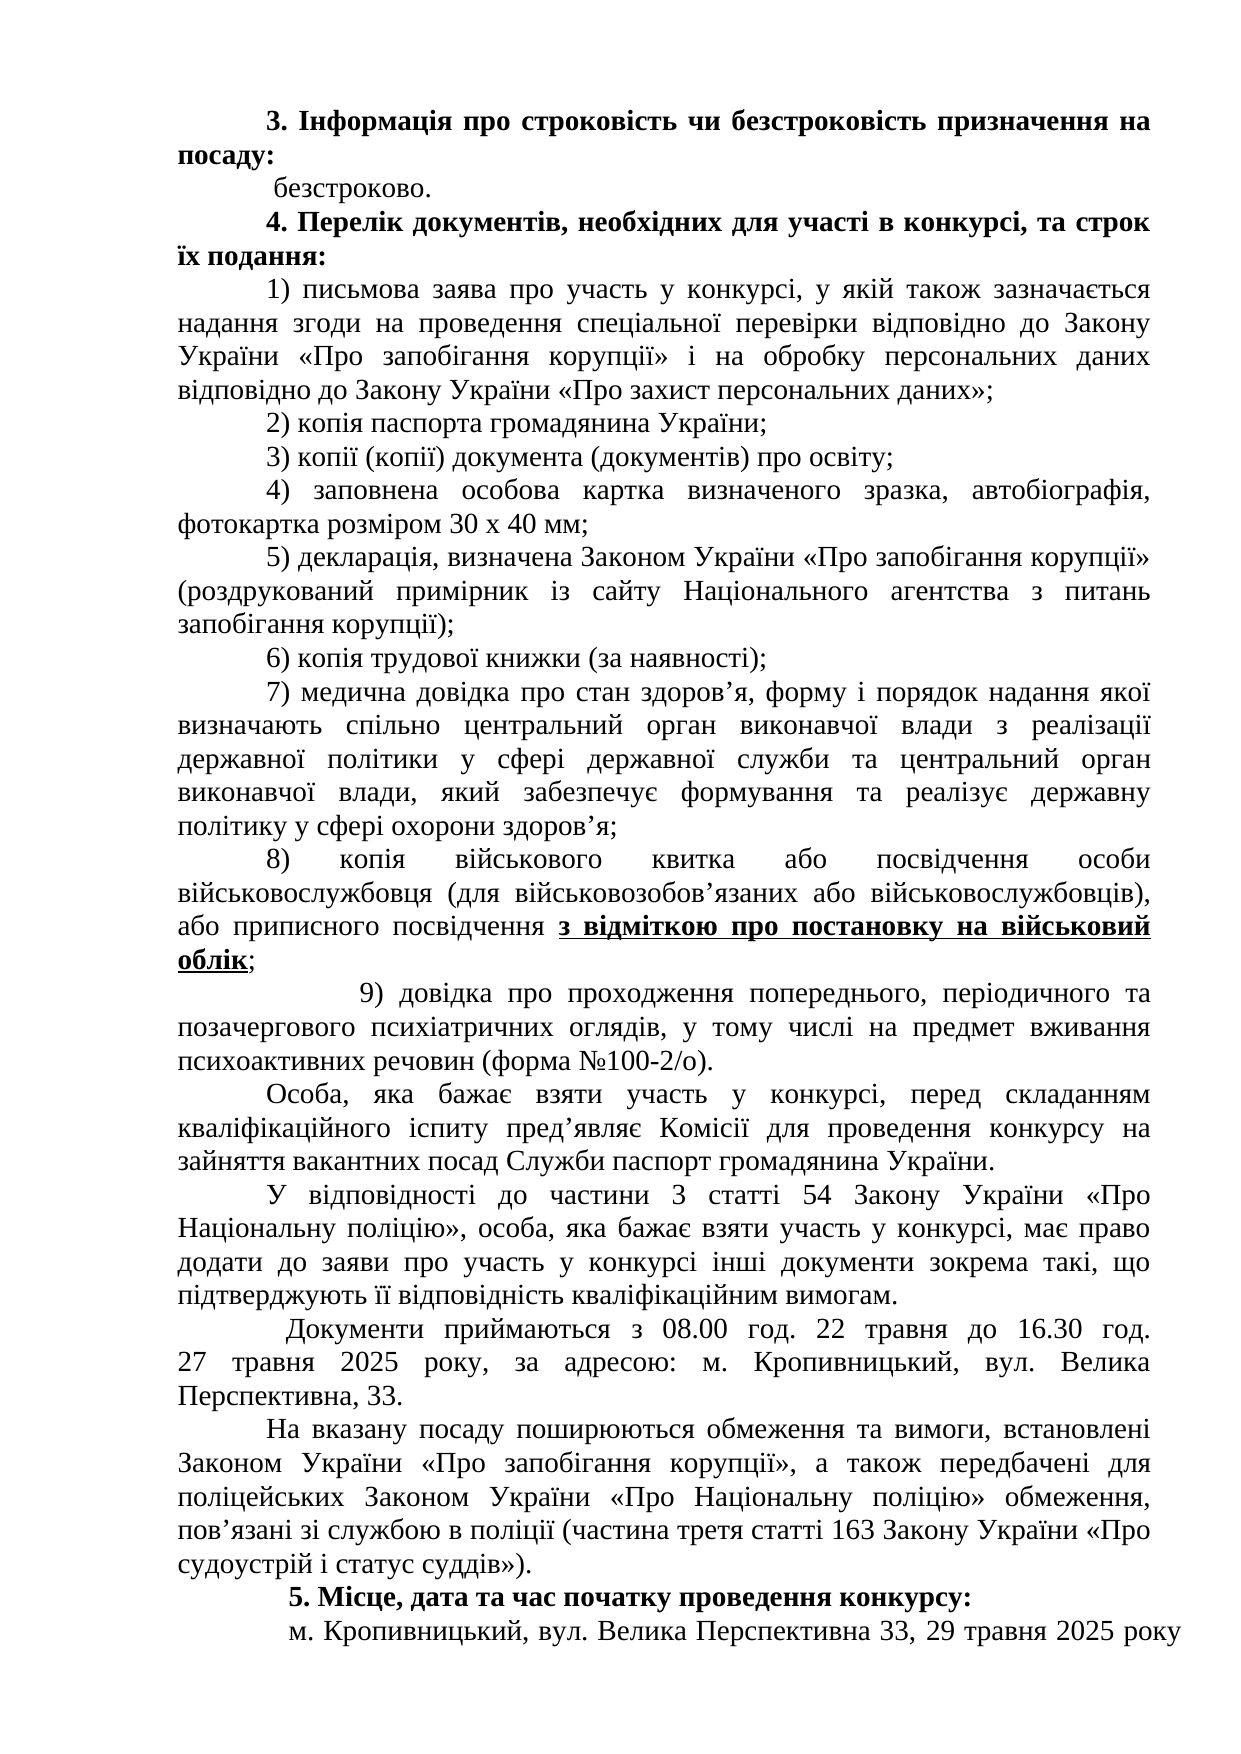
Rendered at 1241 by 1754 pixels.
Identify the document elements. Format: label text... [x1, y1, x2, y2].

text 4) заповнена особова картка визначеного зразка, автобіографія, фотокартка розміром 30 х 40 мм; [177, 472, 1152, 539]
text 6) копія трудової книжки (за наявності); [177, 640, 1152, 674]
text 8) копія військового квитка або посвідчення особи військовослужбовця (для військовозобов’язаних або військовослужбовців), або приписного посвідчення з відміткою про постановку на військовий облік; [177, 841, 1152, 976]
text 3. Інформація про строковість чи безстроковість призначення на посаду: [177, 103, 1152, 171]
text безстроково. [177, 171, 1152, 204]
text 7) медична довідка про стан здоров’я, форму і порядок надання якої визначають спільно центральний орган виконавчої влади з реалізації державної політики у сфері державної служби та центральний орган виконавчої влади, який забезпечує формування та реалізує державну політику у сфері охорони здоров’я; [177, 674, 1152, 841]
text На вказану посаду поширюються обмеження та вимоги, встановлені Законом України «Про запобігання корупції», а також передбачені для поліцейських Законом України «Про Національну поліцію» обмеження, пов’язані зі службою в поліції (частина третя статті 163 Закону України «Про судоустрій і статус суддів»). [177, 1412, 1152, 1579]
text 4. Перелік документів, необхідних для участі в конкурсі, та строк їх подання: [177, 204, 1152, 271]
text 9) довідка про проходження попереднього, періодичного та позачергового психіатричних оглядів, у тому числі на предмет вживання психоактивних речовин (форма №100-2/о). [177, 976, 1152, 1076]
text 1) письмова заява про участь у конкурсі, у якій також зазначається надання згоди на проведення спеціальної перевірки відповідно до Закону України «Про запобігання корупції» і на обробку персональних даних відповідно до Закону України «Про захист персональних даних»; [177, 271, 1152, 405]
text Документи приймаються з 08.00 год. 22 травня до 16.30 год. 27 травня 2025 року, за адресою: м. Кропивницький, вул. Велика Перспективна, 33. [177, 1311, 1152, 1412]
text Особа, яка бажає взяти участь у конкурсі, перед складанням кваліфікаційного іспиту пред’являє Комісії для проведення конкурсу на зайняття вакантних посад Служби паспорт громадянина України. [177, 1076, 1152, 1177]
text 5) декларація, визначена Законом України «Про запобігання корупції» (роздрукований примірник із сайту Національного агентства з питань запобігання корупції); [177, 539, 1152, 640]
text 2) копія паспорта громадянина України; [177, 405, 1152, 439]
text У відповідності до частини 3 статті 54 Закону України «Про Національну поліцію», особа, яка бажає взяти участь у конкурсі, має право додати до заяви про участь у конкурсі інші документи зокрема такі, що підтверджують її відповідність кваліфікаційним вимогам. [177, 1177, 1152, 1311]
text 3) копії (копії) документа (документів) про освіту; [177, 439, 1152, 472]
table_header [189, 1579, 1192, 1665]
